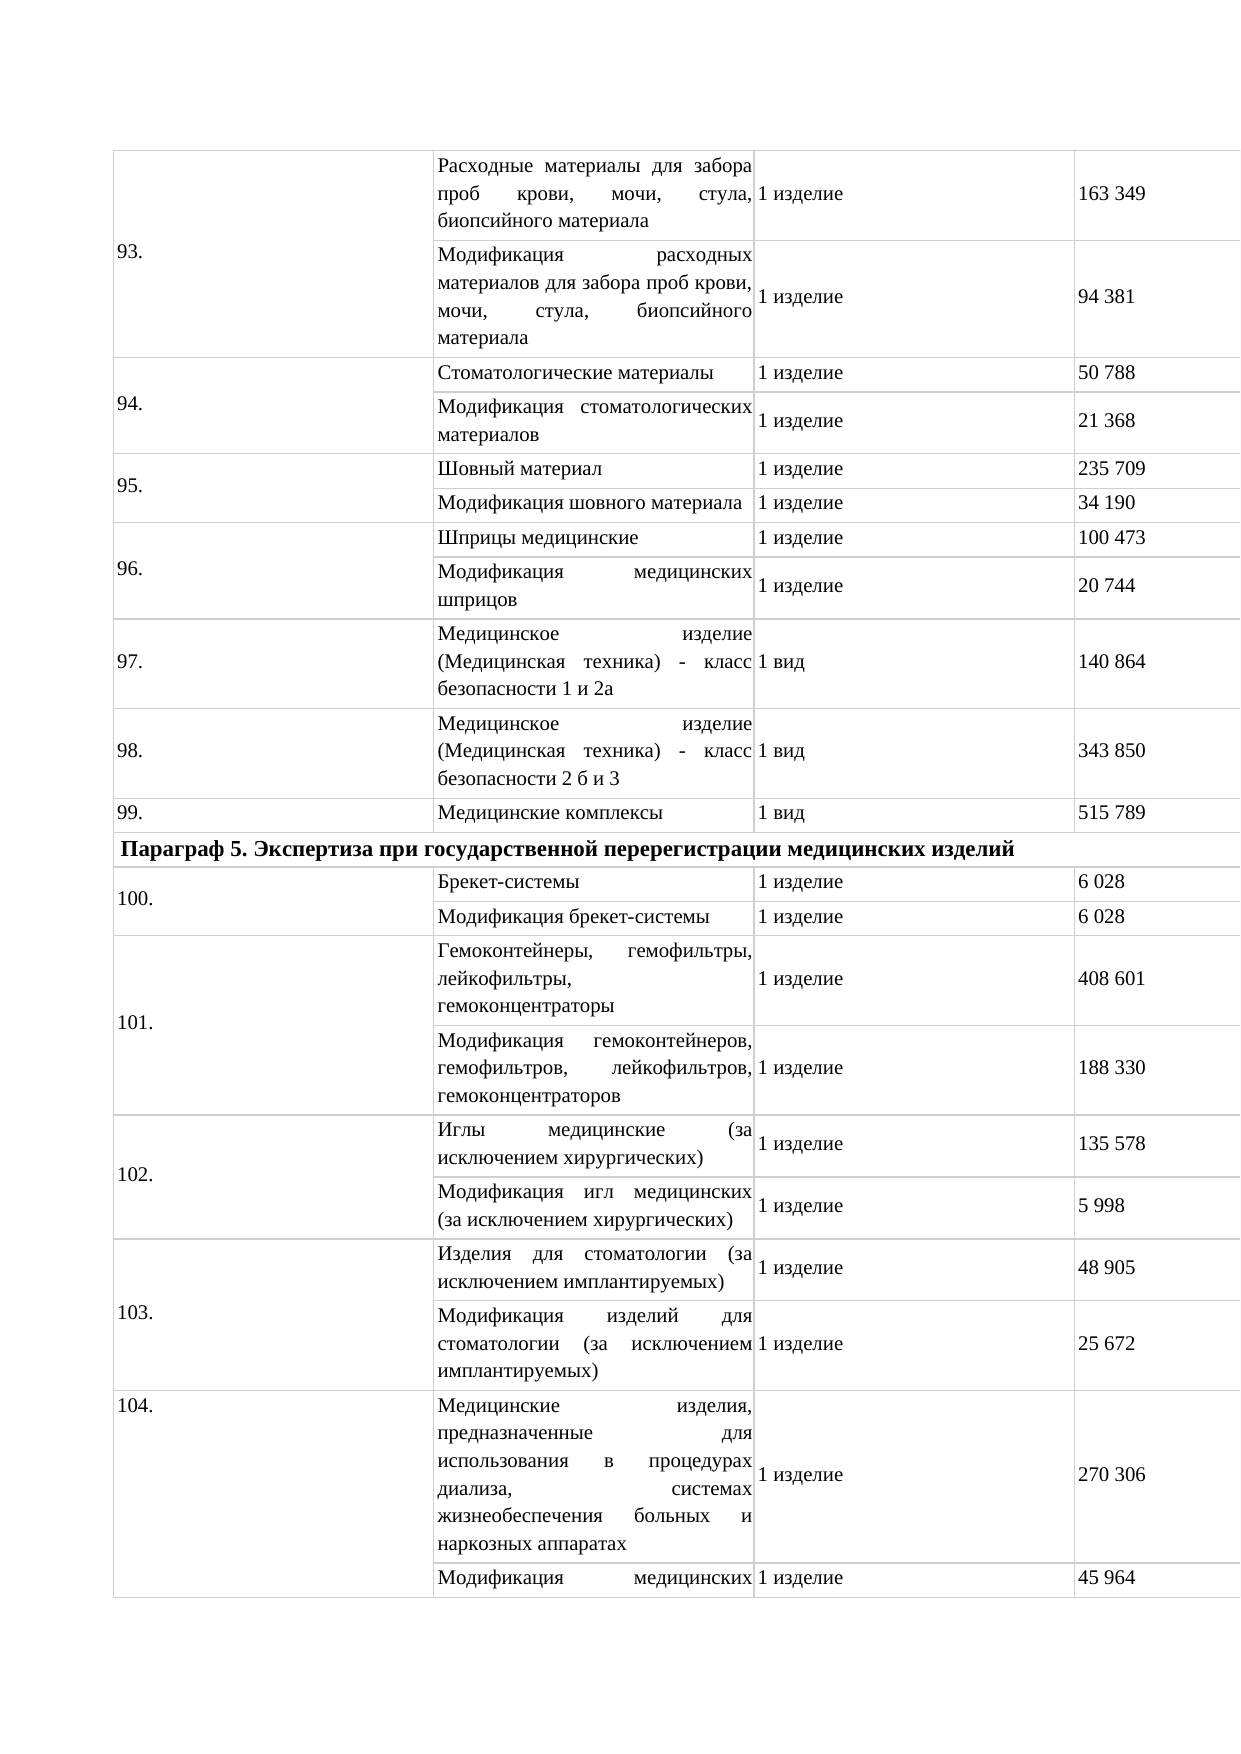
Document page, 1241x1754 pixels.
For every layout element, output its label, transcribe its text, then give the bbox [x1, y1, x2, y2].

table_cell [434, 1564, 753, 1597]
table_cell 135 578 [1075, 1116, 1240, 1176]
table_cell 45 964 [1075, 1564, 1240, 1597]
table_cell 96. [114, 523, 433, 618]
table_cell Модификация изделий для стоматологии (за исключением имплантируемых) [434, 1301, 753, 1390]
table_cell Иглы медицинские (за исключением хирургических) [434, 1116, 753, 1176]
table_cell 6 028 [1075, 868, 1240, 901]
table_cell 343 850 [1075, 709, 1240, 797]
table_cell 188 330 [1075, 1026, 1240, 1114]
table_cell 48 905 [1075, 1240, 1240, 1300]
table_cell 1 изделие [755, 868, 1074, 901]
table_cell 99. [114, 799, 433, 832]
table_cell Медицинские изделия, предназначенные для использования в процедурах диализа, системах жизнеобеспечения больных и наркозных аппаратах [434, 1391, 753, 1562]
table_cell 1 изделие [755, 1240, 1074, 1300]
table_cell 1 изделие [755, 241, 1074, 357]
table_cell 34 190 [1075, 489, 1240, 522]
table_cell 1 изделие [755, 936, 1074, 1025]
table_cell 408 601 [1075, 936, 1240, 1025]
table_cell Модификация расходных материалов для забора проб крови, мочи, стула, биопсийного материала [434, 241, 753, 357]
table_cell Модификация стоматологических материалов [434, 393, 753, 453]
table_cell 1 изделие [755, 489, 1074, 522]
table_cell 103. [114, 1240, 433, 1390]
table_cell Модификация игл медицинских (за исключением хирургических) [434, 1178, 753, 1238]
table_cell 6 028 [1075, 902, 1240, 935]
table_cell 1 вид [755, 620, 1074, 708]
table_cell Параграф 5. Экспертиза при государственной перерегистрации медицинских изделий [114, 833, 1240, 866]
table_cell 1 изделие [755, 454, 1074, 487]
table_cell 1 изделие [755, 523, 1074, 556]
table_cell 93. [114, 151, 433, 357]
table_cell 1 изделие [755, 1564, 1074, 1597]
table_cell 104. [114, 1391, 433, 1597]
table_cell 1 изделие [755, 151, 1074, 239]
table_cell 100 473 [1075, 523, 1240, 556]
table_cell 98. [114, 709, 433, 797]
table_cell Стоматологические материалы [434, 358, 753, 391]
table_cell 1 изделие [755, 558, 1074, 618]
table_cell 1 изделие [755, 902, 1074, 935]
table_cell 20 744 [1075, 558, 1240, 618]
table_cell Модификация гемоконтейнеров, гемофильтров, лейкофильтров, гемоконцентраторов [434, 1026, 753, 1114]
table_cell 5 998 [1075, 1178, 1240, 1238]
table_cell 235 709 [1075, 454, 1240, 487]
table_cell 1 изделие [755, 393, 1074, 453]
table_cell 1 изделие [755, 1301, 1074, 1390]
table_cell 1 изделие [755, 1391, 1074, 1562]
table_cell 97. [114, 620, 433, 708]
table_cell Шприцы медицинские [434, 523, 753, 556]
table_cell 1 изделие [755, 358, 1074, 391]
table_cell 21 368 [1075, 393, 1240, 453]
table_cell 515 789 [1075, 799, 1240, 832]
table_cell 1 изделие [755, 1026, 1074, 1114]
table_cell Медицинские комплексы [434, 799, 753, 832]
table_cell Гемоконтейнеры, гемофильтры, лейкофильтры, гемоконцентраторы [434, 936, 753, 1025]
table_cell Модификация медицинских шприцов [434, 558, 753, 618]
table_cell 1 изделие [755, 1178, 1074, 1238]
table_cell 1 изделие [755, 1116, 1074, 1176]
table_cell 100. [114, 868, 433, 935]
table_cell Медицинское изделие (Медицинская техника) - класс безопасности 2 б и 3 [434, 709, 753, 797]
table_cell 101. [114, 936, 433, 1114]
table_cell Расходные материалы для забора проб крови, мочи, стула, биопсийного материала [434, 151, 753, 239]
table_cell 94. [114, 358, 433, 453]
table_cell 95. [114, 454, 433, 522]
table_cell 270 306 [1075, 1391, 1240, 1562]
table_cell 50 788 [1075, 358, 1240, 391]
table_cell 163 349 [1075, 151, 1240, 239]
table_cell Модификация шовного материала [434, 489, 753, 522]
table_cell Медицинское изделие (Медицинская техника) - класс безопасности 1 и 2а [434, 620, 753, 708]
table_cell 1 вид [755, 709, 1074, 797]
table_cell Шовный материал [434, 454, 753, 487]
table_cell 1 вид [755, 799, 1074, 832]
table_cell Модификация брекет-системы [434, 902, 753, 935]
table_cell 94 381 [1075, 241, 1240, 357]
table_cell Брекет-системы [434, 868, 753, 901]
table_cell 25 672 [1075, 1301, 1240, 1390]
table_cell 102. [114, 1116, 433, 1238]
table_cell 140 864 [1075, 620, 1240, 708]
table_cell Изделия для стоматологии (за исключением имплантируемых) [434, 1240, 753, 1300]
